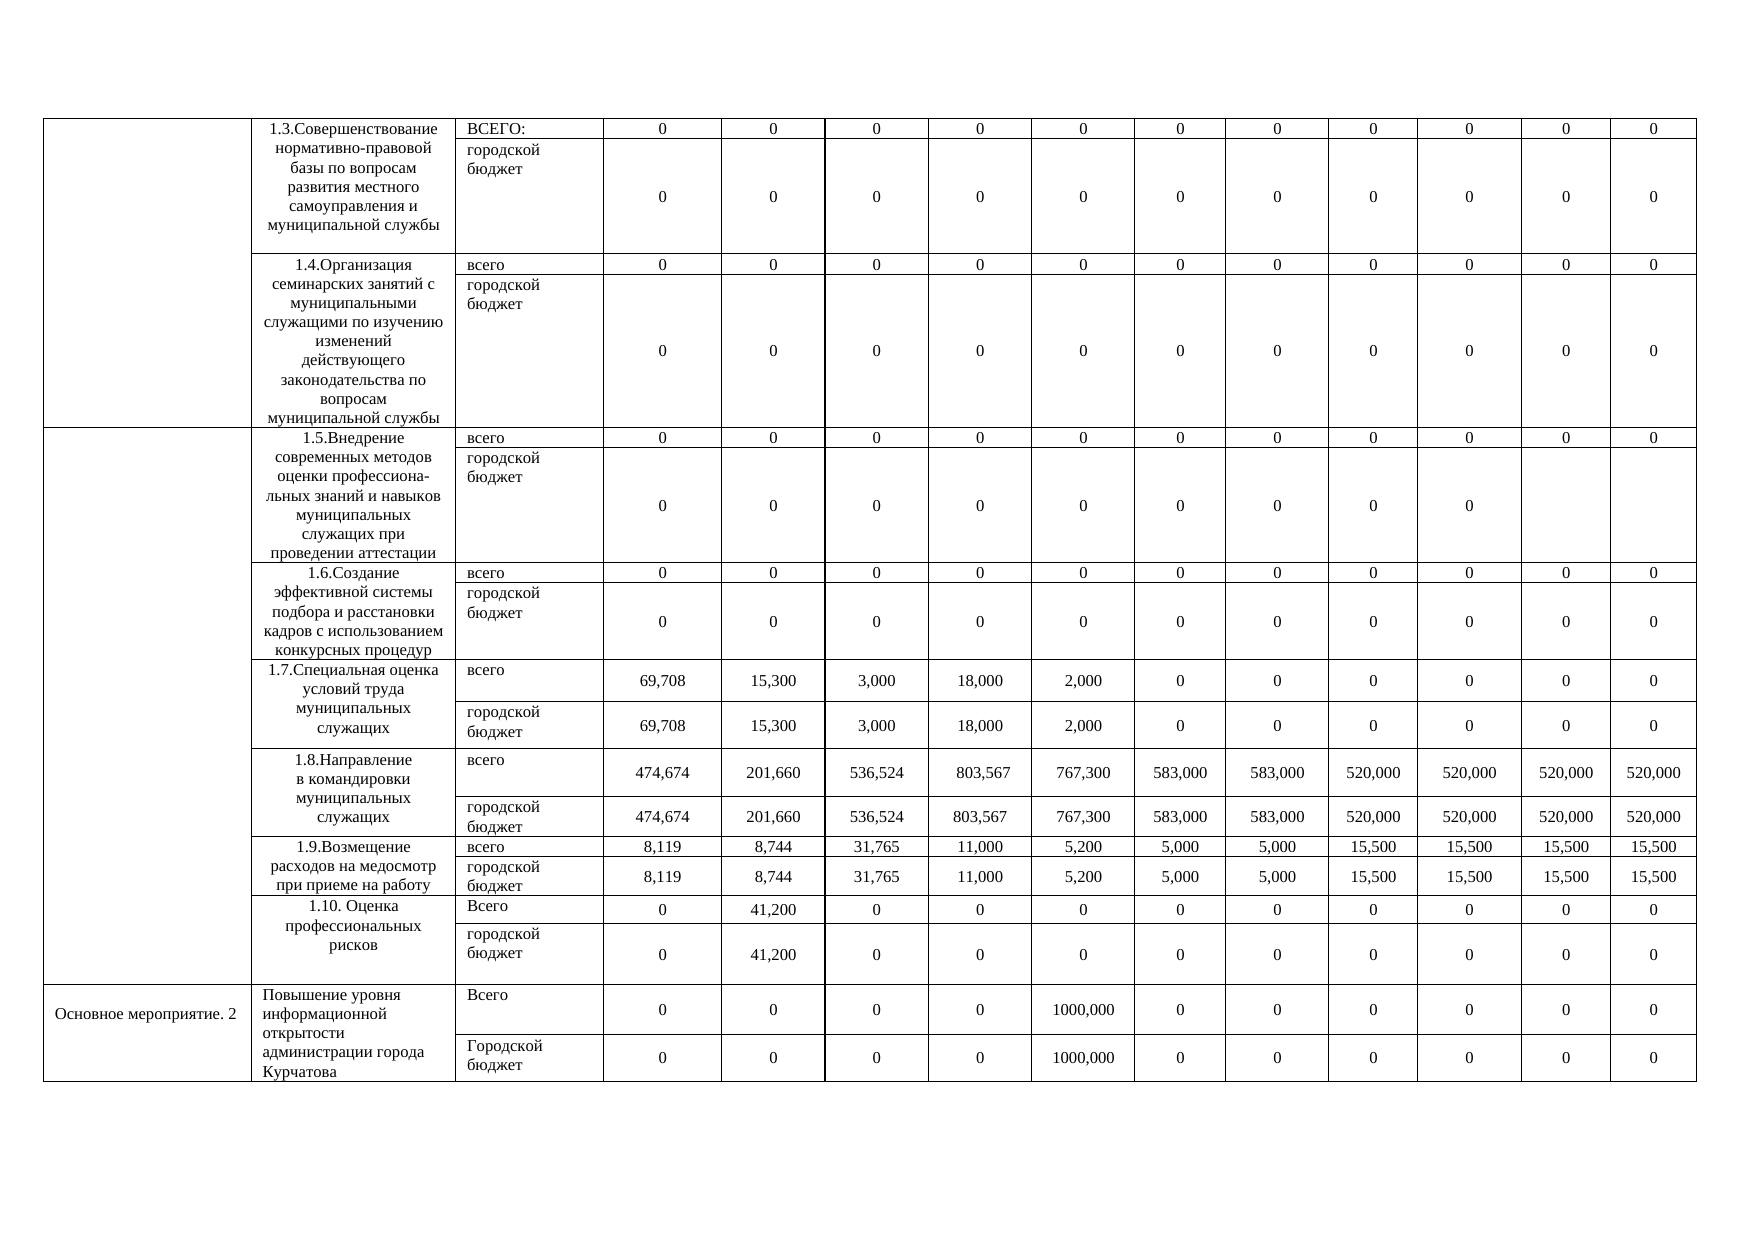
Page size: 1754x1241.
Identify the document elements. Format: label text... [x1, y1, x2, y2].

table_cell 0 [1522, 660, 1610, 701]
table_cell 2,000 [1032, 660, 1134, 701]
table_cell 536,524 [826, 749, 928, 796]
table_cell 201,660 [722, 749, 824, 796]
table_cell городской бюджет [456, 583, 603, 659]
table_cell 0 [1522, 896, 1610, 923]
table_cell 1.8.Направление в командировки муниципальных служащих [252, 749, 455, 836]
table_cell 11,000 [929, 837, 1031, 856]
table_cell 0 [1522, 254, 1610, 273]
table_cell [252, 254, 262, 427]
table_cell 0 [1522, 563, 1610, 582]
table_cell 8,119 [604, 857, 721, 895]
table_cell 5,000 [1226, 837, 1328, 856]
table_cell 0 [1329, 702, 1417, 748]
table_cell 0 [929, 448, 1031, 562]
table_cell всего [456, 254, 603, 273]
table_cell 0 [1032, 448, 1134, 562]
table_cell городской бюджет [456, 275, 603, 427]
table_cell 8,744 [722, 857, 824, 895]
table_cell 0 [1418, 563, 1521, 582]
table_cell 0 [1611, 254, 1696, 273]
table_cell 0 [722, 428, 824, 447]
table_cell всего [456, 660, 603, 701]
table_cell 0 [1135, 1035, 1225, 1081]
table_cell 0 [1032, 583, 1134, 659]
table_cell 0 [1135, 139, 1225, 253]
table_cell 0 [1032, 563, 1134, 582]
table_cell ВСЕГО: [456, 119, 603, 138]
table_cell 0 [1522, 702, 1610, 748]
table_cell 0 [1418, 583, 1521, 659]
table_cell 0 [1226, 119, 1328, 138]
table_cell 767,300 [1032, 749, 1134, 796]
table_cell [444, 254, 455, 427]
table_cell 0 [826, 924, 928, 984]
table_cell 69,708 [604, 660, 721, 701]
table_cell 0 [1611, 896, 1696, 923]
table_cell 0 [1418, 448, 1521, 562]
table_cell 0 [604, 119, 721, 138]
table_cell 536,524 [826, 797, 928, 836]
table_cell 0 [1226, 583, 1328, 659]
table_cell 520,000 [1522, 749, 1610, 796]
table_cell 0 [604, 139, 721, 253]
table_cell 0 [1611, 139, 1696, 253]
table_cell 0 [1418, 924, 1521, 984]
table_cell 0 [1226, 924, 1328, 984]
table_cell 3,000 [826, 702, 928, 748]
table_cell 0 [929, 1035, 1031, 1081]
table_cell 0 [929, 563, 1031, 582]
table_cell 0 [722, 254, 824, 273]
table_cell 0 [1418, 275, 1521, 427]
table_cell 0 [1135, 896, 1225, 923]
table_cell 0 [826, 985, 928, 1034]
table_cell 0 [1611, 702, 1696, 748]
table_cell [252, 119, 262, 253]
table_cell 0 [1032, 275, 1134, 427]
table_cell 1.7.Специальная оценка условий труда муниципальных служащих [252, 660, 455, 748]
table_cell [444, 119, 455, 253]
table_cell 0 [1522, 275, 1610, 427]
table_cell Городской бюджет [456, 1035, 603, 1081]
table_cell 0 [722, 1035, 824, 1081]
table_cell 0 [929, 985, 1031, 1034]
table_cell 520,000 [1418, 749, 1521, 796]
table_cell 0 [1226, 254, 1328, 273]
table_cell 0 [826, 448, 928, 562]
table_cell 474,674 [604, 797, 721, 836]
table_cell 15,300 [722, 702, 824, 748]
table_cell 0 [1032, 428, 1134, 447]
table_cell 15,500 [1522, 857, 1610, 895]
table_cell 0 [826, 119, 928, 138]
table_cell 0 [1611, 924, 1696, 984]
table_cell 0 [929, 119, 1031, 138]
table_cell 0 [1611, 275, 1696, 427]
table_cell Основное мероприятие. 2 [44, 985, 251, 1081]
table_cell 1000,000 [1032, 985, 1134, 1034]
table_cell 0 [1032, 924, 1134, 984]
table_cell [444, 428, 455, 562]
table_cell 0 [1418, 119, 1521, 138]
table_cell 0 [1329, 896, 1417, 923]
table_cell 0 [1135, 275, 1225, 427]
table_cell 1.10. Оценка профессиональных рисков [252, 896, 455, 984]
table_cell 0 [1329, 660, 1417, 701]
table_cell 0 [604, 254, 721, 273]
table_cell 15,500 [1418, 857, 1521, 895]
table_cell 0 [1226, 275, 1328, 427]
table_cell [44, 428, 251, 984]
table_cell 0 [1329, 1035, 1417, 1081]
table_cell 0 [1135, 583, 1225, 659]
table_cell всего [456, 837, 603, 856]
table_cell 803,567 [929, 749, 1031, 796]
table_cell 15,500 [1611, 837, 1696, 856]
table_cell 15,500 [1418, 837, 1521, 856]
table_cell 0 [722, 119, 824, 138]
table_cell 0 [1522, 139, 1610, 253]
table_cell 583,000 [1226, 797, 1328, 836]
table_cell 0 [1522, 583, 1610, 659]
table_cell 15,500 [1329, 837, 1417, 856]
table_cell 15,500 [1522, 837, 1610, 856]
table_cell 0 [604, 428, 721, 447]
table_cell 0 [826, 1035, 928, 1081]
table_cell 0 [1418, 702, 1521, 748]
table_cell [1522, 448, 1610, 562]
table_cell 5,200 [1032, 837, 1134, 856]
table_cell 0 [1418, 660, 1521, 701]
table_cell 5,200 [1032, 857, 1134, 895]
table_cell 0 [1135, 563, 1225, 582]
table_cell городской бюджет [456, 924, 603, 984]
table_cell 0 [604, 583, 721, 659]
table_cell 0 [1611, 985, 1696, 1034]
table_cell 0 [1329, 254, 1417, 273]
table_cell 69,708 [604, 702, 721, 748]
table_cell 0 [1611, 428, 1696, 447]
table_cell 3,000 [826, 660, 928, 701]
table_cell 0 [929, 896, 1031, 923]
table_cell 0 [1135, 702, 1225, 748]
table_cell 0 [604, 1035, 721, 1081]
table_cell 0 [1135, 448, 1225, 562]
table_cell 0 [1032, 139, 1134, 253]
table_cell 0 [1418, 1035, 1521, 1081]
table_cell городской бюджет [456, 139, 603, 253]
table_cell 0 [1611, 660, 1696, 701]
table_cell 0 [1226, 563, 1328, 582]
table_cell 0 [1226, 985, 1328, 1034]
table_cell 5,000 [1226, 857, 1328, 895]
table_cell 15,500 [1611, 857, 1696, 895]
table_cell 2,000 [1032, 702, 1134, 748]
table_cell 520,000 [1611, 797, 1696, 836]
table_cell 0 [1135, 985, 1225, 1034]
table_cell 0 [929, 139, 1031, 253]
table_cell Всего [456, 985, 603, 1034]
table_cell 8,744 [722, 837, 824, 856]
table_cell 0 [1611, 1035, 1696, 1081]
table_cell 803,567 [929, 797, 1031, 836]
table_cell 0 [1611, 119, 1696, 138]
table_cell 0 [604, 924, 721, 984]
table_cell 18,000 [929, 702, 1031, 748]
table_cell 0 [1135, 254, 1225, 273]
table_cell 0 [929, 428, 1031, 447]
table_cell 41,200 [722, 896, 824, 923]
table_cell 15,500 [1329, 857, 1417, 895]
table_cell 15,300 [722, 660, 824, 701]
table_cell 0 [826, 428, 928, 447]
table_cell 0 [1135, 660, 1225, 701]
table_cell 0 [1329, 448, 1417, 562]
table_cell 0 [929, 583, 1031, 659]
table_cell городской бюджет [456, 702, 603, 748]
table_cell 0 [1611, 563, 1696, 582]
table_cell 1000,000 [1032, 1035, 1134, 1081]
table_cell 41,200 [722, 924, 824, 984]
table_cell всего [456, 749, 603, 796]
table_cell всего [456, 563, 603, 582]
table_cell 0 [1226, 660, 1328, 701]
table_cell 8,119 [604, 837, 721, 856]
table_cell 0 [1329, 275, 1417, 427]
table_cell 0 [1329, 985, 1417, 1034]
table_cell 0 [1226, 448, 1328, 562]
table_cell 0 [1329, 924, 1417, 984]
table_cell 474,674 [604, 749, 721, 796]
table_cell 0 [1611, 583, 1696, 659]
table_cell 0 [1418, 896, 1521, 923]
table_cell 0 [826, 275, 928, 427]
table_cell 0 [1135, 119, 1225, 138]
table_cell Всего [456, 896, 603, 923]
table_cell 0 [1522, 985, 1610, 1034]
table_cell 0 [826, 563, 928, 582]
table_cell 18,000 [929, 660, 1031, 701]
table_cell 0 [722, 275, 824, 427]
table_cell 0 [1032, 896, 1134, 923]
table_cell 0 [722, 448, 824, 562]
table_cell 0 [1226, 139, 1328, 253]
table_cell 31,765 [826, 837, 928, 856]
table_cell 31,765 [826, 857, 928, 895]
table_cell 0 [722, 985, 824, 1034]
table_cell 0 [1418, 254, 1521, 273]
table_cell 0 [826, 139, 928, 253]
table_cell 0 [1226, 702, 1328, 748]
table_cell 0 [1135, 924, 1225, 984]
table_cell 0 [929, 924, 1031, 984]
table_cell 0 [826, 254, 928, 273]
table_cell 0 [722, 583, 824, 659]
table_cell 520,000 [1329, 797, 1417, 836]
table_cell 520,000 [1611, 749, 1696, 796]
table_cell городской бюджет [456, 448, 603, 562]
table_cell городской бюджет [456, 797, 603, 836]
table_cell 201,660 [722, 797, 824, 836]
table_cell 11,000 [929, 857, 1031, 895]
table_cell 583,000 [1135, 797, 1225, 836]
table_cell 0 [1522, 1035, 1610, 1081]
table_cell 0 [1135, 428, 1225, 447]
table_cell 0 [929, 275, 1031, 427]
table_cell 5,000 [1135, 837, 1225, 856]
table_cell 0 [929, 254, 1031, 273]
table_cell 0 [1032, 119, 1134, 138]
table_cell 1.6.Создание эффективной системы подбора и расстановки кадров с использованием конкурсных процедур [252, 563, 455, 659]
table_cell 0 [604, 563, 721, 582]
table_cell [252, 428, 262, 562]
table_cell 0 [1226, 1035, 1328, 1081]
table_cell 0 [722, 563, 824, 582]
table_cell 0 [1226, 428, 1328, 447]
table_cell 520,000 [1418, 797, 1521, 836]
table_cell 0 [1329, 563, 1417, 582]
table_cell 0 [1522, 119, 1610, 138]
table_cell 0 [1226, 896, 1328, 923]
table_cell 0 [1329, 139, 1417, 253]
table_cell 0 [1418, 139, 1521, 253]
table_cell 0 [1329, 428, 1417, 447]
table_cell 0 [604, 985, 721, 1034]
table_cell 0 [1329, 119, 1417, 138]
table_cell 1.9.Возмещение расходов на медосмотр при приеме на работу [252, 837, 455, 895]
table_cell Повышение уровня информационной открытости администрации города Курчатова [252, 985, 455, 1081]
table_cell 0 [604, 896, 721, 923]
table_cell 0 [1329, 583, 1417, 659]
table_cell 5,000 [1135, 857, 1225, 895]
table_cell [1611, 448, 1696, 562]
table_cell 0 [604, 275, 721, 427]
table_cell 0 [1418, 428, 1521, 447]
table_cell 0 [1032, 254, 1134, 273]
table_cell городской бюджет [456, 857, 603, 895]
table_cell 0 [1522, 428, 1610, 447]
table_cell 0 [1522, 924, 1610, 984]
table_cell 767,300 [1032, 797, 1134, 836]
table_cell 520,000 [1522, 797, 1610, 836]
table_cell 0 [722, 139, 824, 253]
table_cell всего [456, 428, 603, 447]
table_cell 0 [604, 448, 721, 562]
table_cell 583,000 [1135, 749, 1225, 796]
table_cell 0 [826, 896, 928, 923]
table_cell 583,000 [1226, 749, 1328, 796]
table_cell 0 [1418, 985, 1521, 1034]
table_cell 0 [826, 583, 928, 659]
table_cell 520,000 [1329, 749, 1417, 796]
